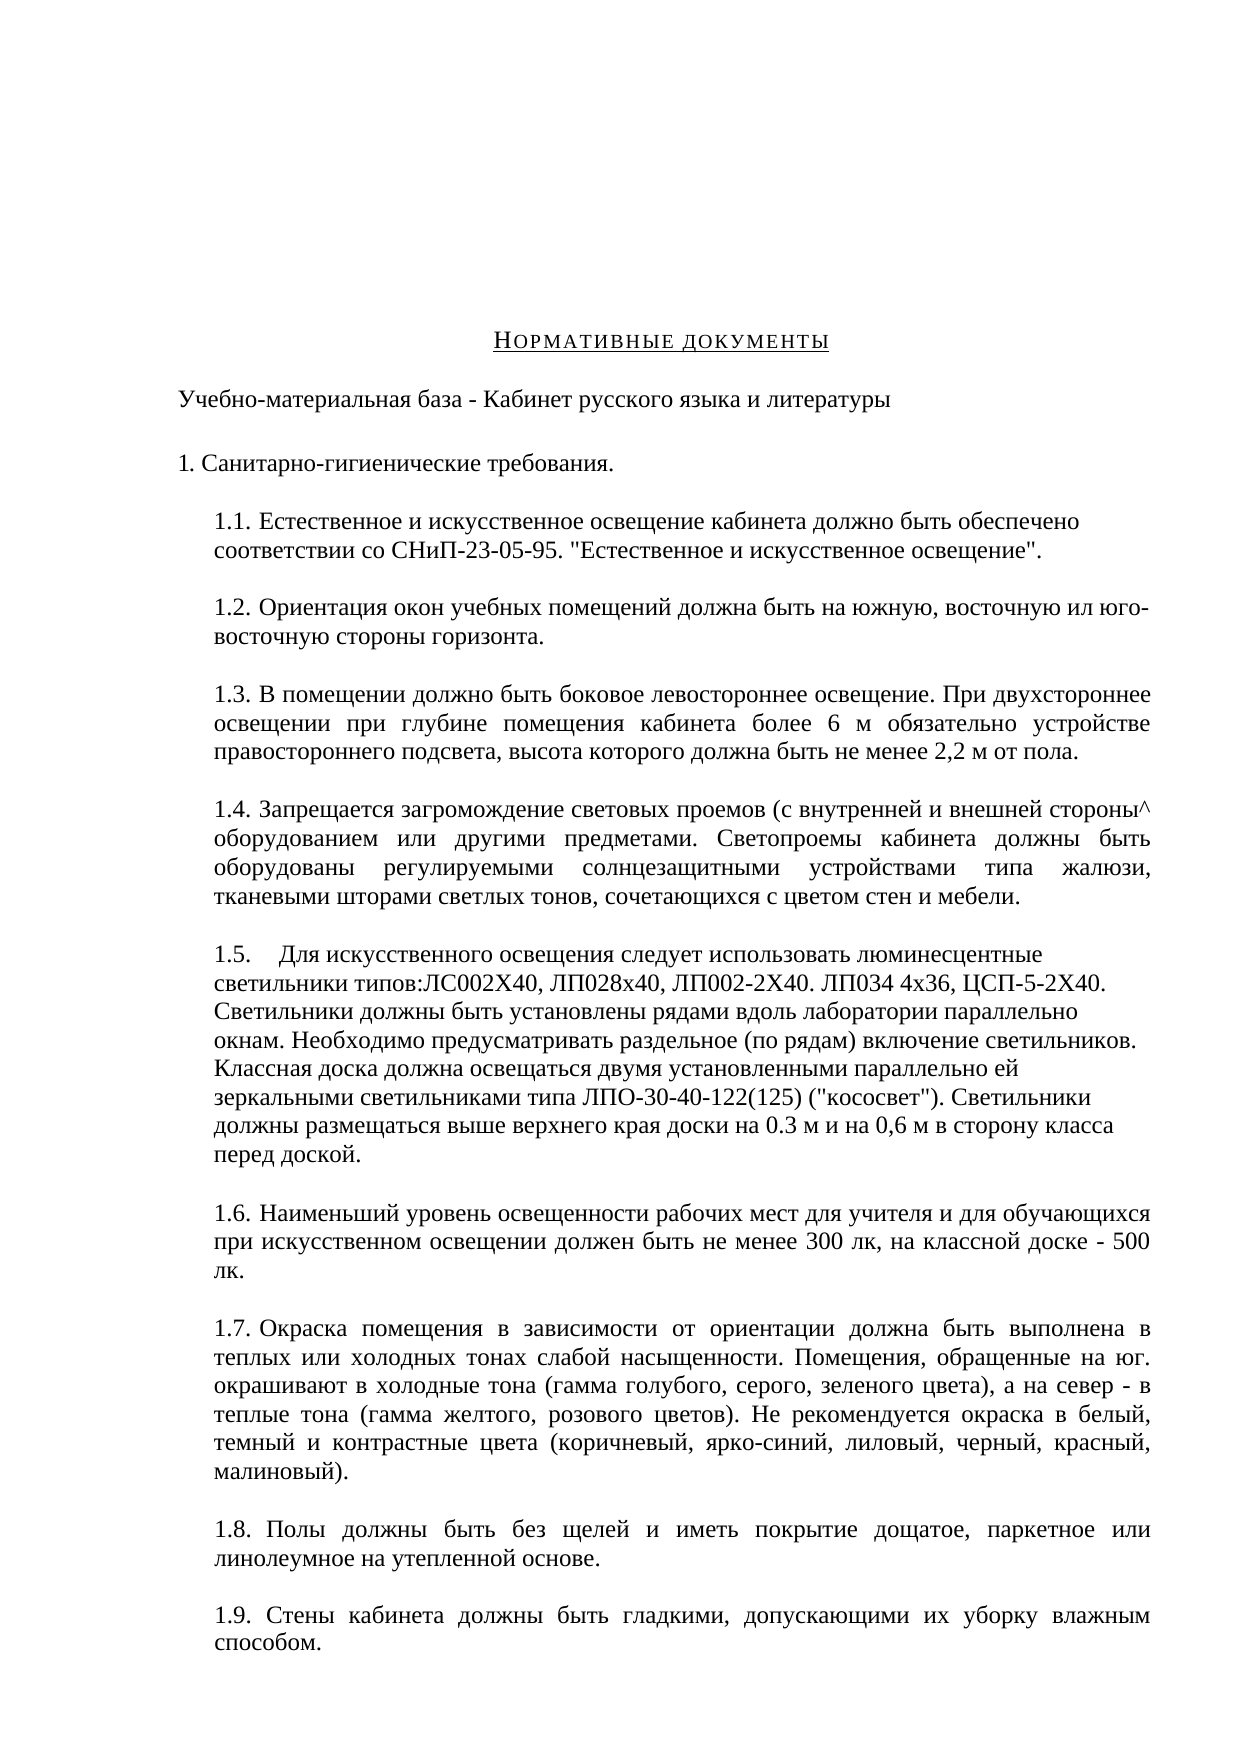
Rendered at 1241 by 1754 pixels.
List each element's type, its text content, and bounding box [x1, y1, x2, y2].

list Полы должны быть без щелей и иметь покрытие дощатое, паркетное или линолеумное на утепленной основе. [214, 1515, 1152, 1572]
text Учебно-материальная база - Кабинет русского языка и литературы [177, 360, 960, 419]
list Естественное и искусственное освещение кабинета должно быть обеспечено соответствии со СНиП-23-05-95. "Естественное и искусственное освещение". [214, 506, 1152, 564]
text Нормативные документы [493, 326, 1152, 354]
list Ориентация окон учебных помещений должна быть на южную, восточную ил юго-восточную стороны горизонта. [214, 592, 1152, 650]
list Наименьший уровень освещенности рабочих мест для учителя и для обучающихся при искусственном освещении должен быть не менее 300 лк, на классной доске - 500 лк. [214, 1198, 1152, 1284]
list Окраска помещения в зависимости от ориентации должна быть выполнена в теплых или холодных тонах слабой насыщенности. Помещения, обращенные на юг. окрашивают в холодные тона (гамма голубого, серого, зеленого цвета), а на север - в теплые тона (гамма желтого, розового цветов). Не рекомендуется окраска в белый, темный и контрастные цвета (коричневый, ярко-синий, лиловый, черный, красный, малиновый). [214, 1314, 1152, 1485]
list В помещении должно быть боковое левостороннее освещение. При двухстороннее освещении при глубине помещения кабинета более 6 м обязательно устройстве правостороннего подсвета, высота которого должна быть не менее 2,2 м от пола. [214, 680, 1152, 766]
list Запрещается загромождение световых проемов (с внутренней и внешней стороны^ оборудованием или другими предметами. Светопроемы кабинета должны быть оборудованы регулируемыми солнцезащитными устройствами типа жалюзи, тканевыми шторами светлых тонов, сочетающихся с цветом стен и мебели. [214, 794, 1152, 910]
list Стены кабинета должны быть гладкими, допускающими их уборку влажным способом. [214, 1602, 1152, 1656]
text 1. Санитарно-гигиенические требования. [177, 425, 960, 483]
text 1.5. Для искусственного освещения следует использовать люминесцентные светильники типов:ЛС002Х40, ЛП028х40, ЛП002-2Х40. ЛП034 4x36, ЦСП-5-2Х40. Светильники должны быть установлены рядами вдоль лаборатории параллельно окнам. Необходимо предусматривать раздельное (по рядам) включение светильников. Классная доска должна освещаться двумя установленными параллельно ей зеркальными светильниками типа ЛПО-30-40-122(125) ("кососвет"). Светильники должны размещаться выше верхнего края доски на 0.3 м и на 0,6 м в сторону класса перед доской. [214, 940, 1152, 1168]
